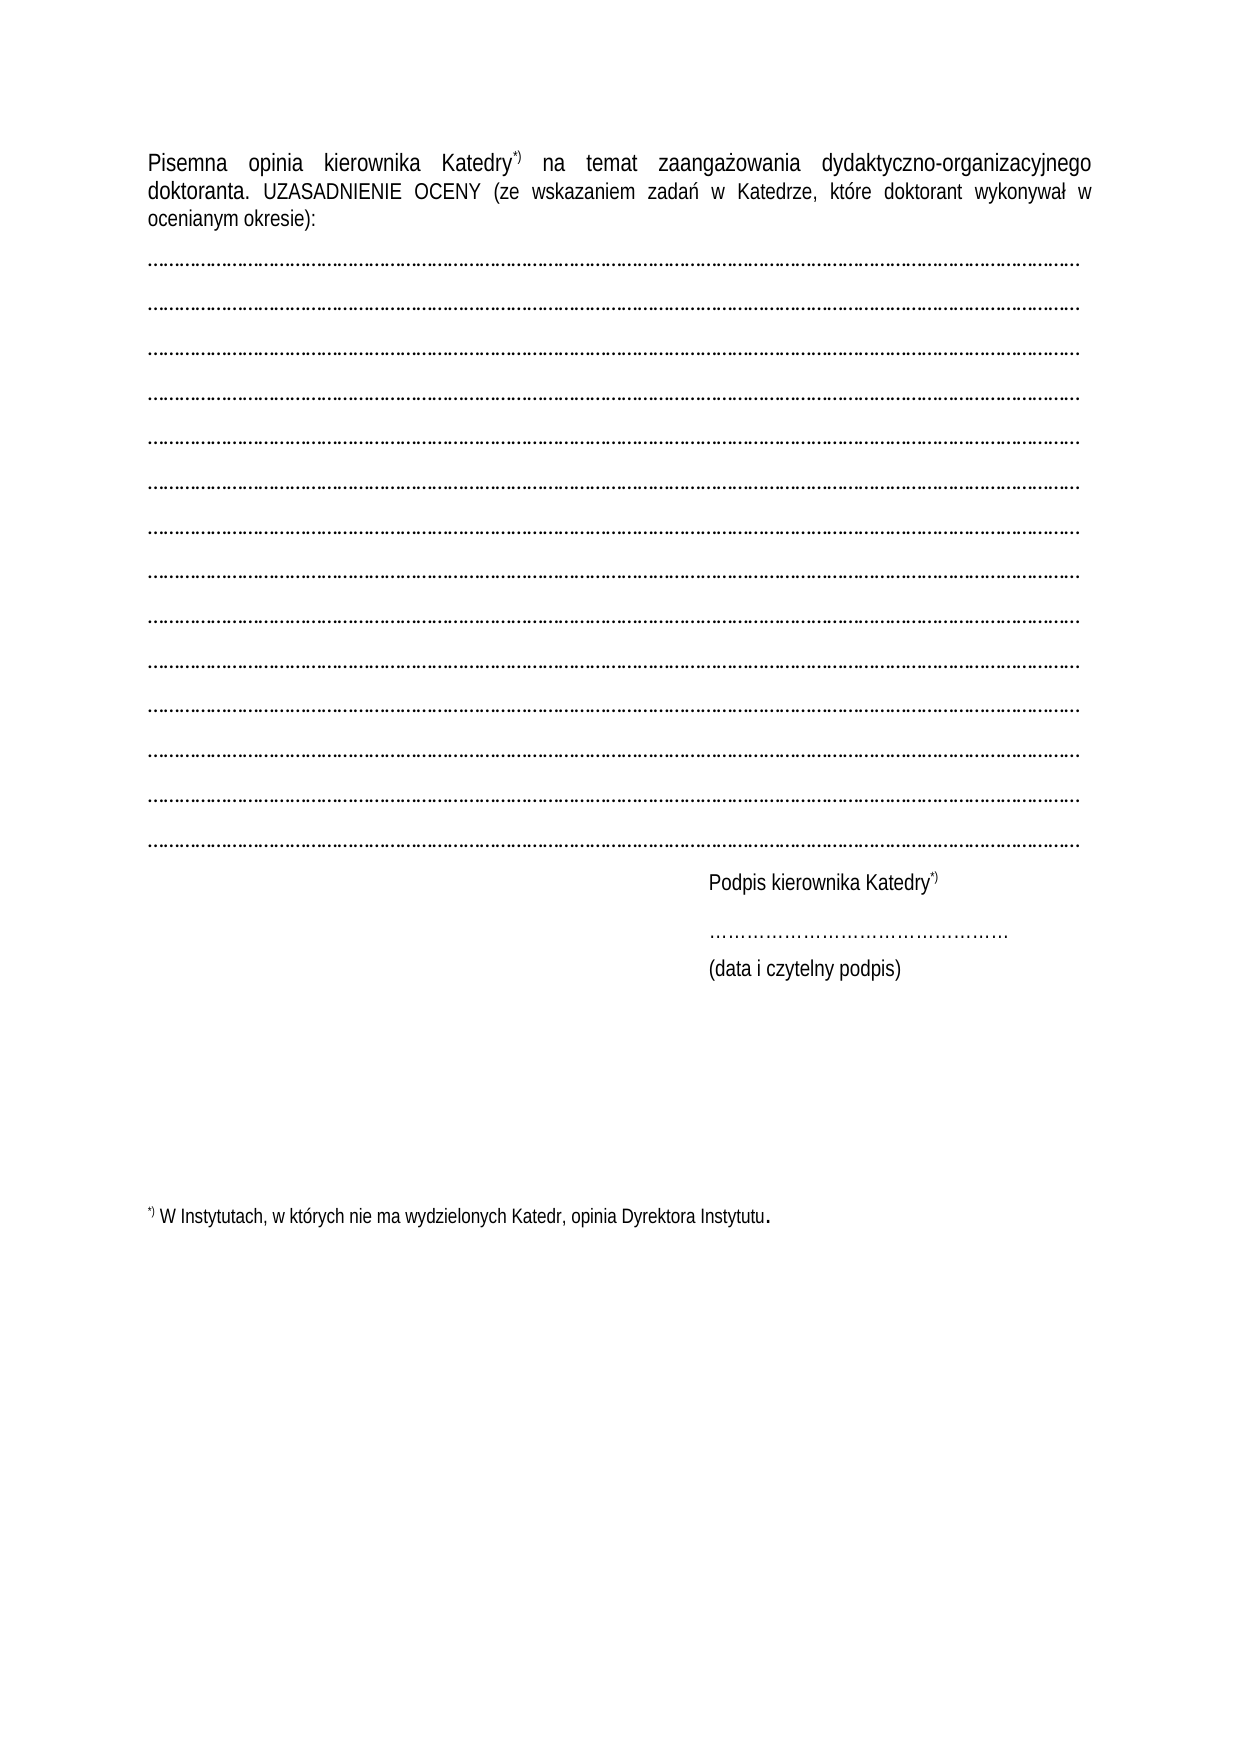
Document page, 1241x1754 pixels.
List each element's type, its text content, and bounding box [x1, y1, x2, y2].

text Pisemna opinia kierownika Katedry*) na temat zaangażowania dydaktyczno-organizacyjnego doktoranta. UZASADNIENIE OCENY (ze wskazaniem zadań w Katedrze, które doktorant wykonywał w ocenianym okresie): [148, 148, 1093, 231]
text …………………………………………………………………………………………………………………………………………………………… [148, 422, 1093, 451]
text …………………………………………………………………………………………………………………………………………………………… [148, 691, 1093, 719]
text …………………………………………………………………………………………………………………………………………………………… [148, 467, 1093, 495]
text …………………………………………………………………………………………………………………………………………………………… [148, 333, 1093, 361]
text …………………………………………………………………………………………………………………………………………………………… [148, 244, 1093, 272]
text …………………………………………………………………………………………………………………………………………………………… [148, 825, 1093, 853]
text …………………………………………………………………………………………………………………………………………………………… [148, 780, 1093, 808]
text *) W Instytutach, w których nie ma wydzielonych Katedr, opinia Dyrektora Instytutu. [148, 1204, 1093, 1228]
text …………………………………………………………………………………………………………………………………………………………… [148, 512, 1093, 540]
text …………………………………………………………………………………………………………………………………………………………… [148, 646, 1093, 674]
text …………………………………………………………………………………………………………………………………………………………… [148, 557, 1093, 584]
text …………………………………………………………………………………………………………………………………………………………… [148, 378, 1093, 406]
text Podpis kierownika Katedry*) [709, 869, 1093, 896]
text ………………………………………… [709, 917, 1093, 943]
text …………………………………………………………………………………………………………………………………………………………… [148, 288, 1093, 316]
text …………………………………………………………………………………………………………………………………………………………… [148, 601, 1093, 629]
text (data i czytelny podpis) [709, 955, 1093, 982]
text …………………………………………………………………………………………………………………………………………………………… [148, 735, 1093, 763]
